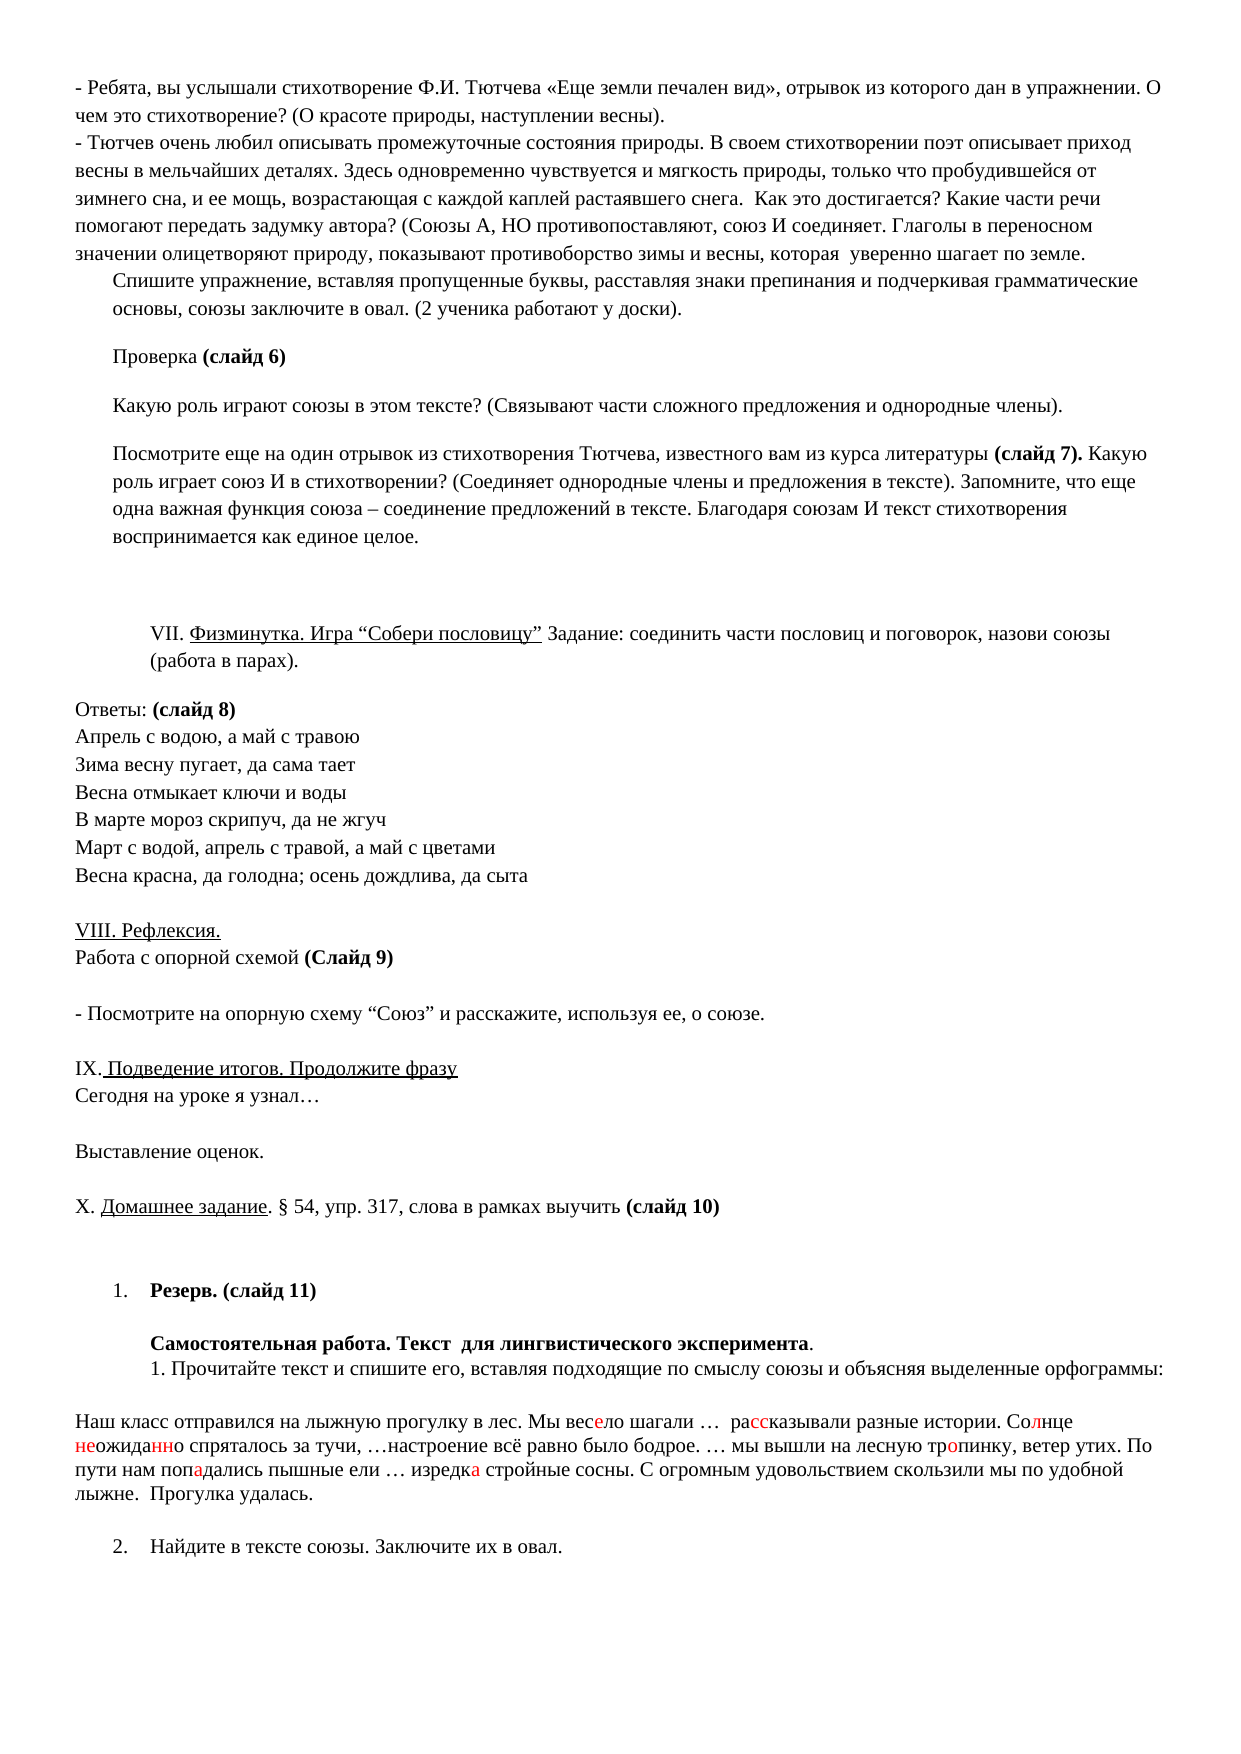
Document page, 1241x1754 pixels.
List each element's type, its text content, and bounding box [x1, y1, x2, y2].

text Наш класс отправился на лыжную прогулку в лес. Мы весело шагали … рассказывали разные истории. Солнце неожиданно спряталось за тучи, …настроение всё равно было бодрое. … мы вышли на лесную тропинку, ветер утих. По пути нам попадались пышные ели … изредка стройные сосны. С огромным удовольствием скользили мы по удобной лыжне. Прогулка удалась. [75, 1409, 1165, 1505]
text Зима весну пугает, да сама тает [75, 752, 1165, 776]
text 1. Прочитайте текст и спишите его, вставляя подходящие по смыслу союзы и объясняя выделенные орфограммы: [150, 1355, 1165, 1379]
text X. Домашнее задание. § 54, упр. 317, слова в рамках выучить (слайд 10) [75, 1194, 1165, 1218]
text Ответы: (слайд 8) [75, 697, 1165, 721]
text Какую роль играют союзы в этом тексте? (Связывают части сложного предложения и однородные члены). [112, 393, 1165, 417]
text Посмотрите еще на один отрывок из стихотворения Тютчева, известного вам из курса литературы (слайд 7). Какую роль играет союз И в стихотворении? (Соединяет однородные члены и предложения в тексте). Запомните, что еще одна важная функция союза – соединение предложений в тексте. Благодаря союзам И текст стихотворения воспринимается как единое целое. [112, 441, 1165, 548]
list Найдите в тексте союзы. Заключите их в овал. [112, 1534, 1165, 1558]
text В марте мороз скрипуч, да не жгуч [75, 807, 1165, 831]
text Апрель с водою, а май с травою [75, 724, 1165, 748]
text Весна красна, да голодна; осень дождлива, да сыта [75, 862, 1165, 887]
text Спишите упражнение, вставляя пропущенные буквы, расставляя знаки препинания и подчеркивая грамматические основы, союзы заключите в овал. (2 ученика работают у доски). [112, 268, 1165, 320]
text IX. Подведение итогов. Продолжите фразу [75, 1056, 1165, 1080]
text - Тютчев очень любил описывать промежуточные состояния природы. В своем стихотворении поэт описывает приход весны в мельчайших деталях. Здесь одновременно чувствуется и мягкость природы, только что пробудившейся от зимнего сна, и ее мощь, возрастающая с каждой каплей растаявшего снега. Как это достигается? Какие части речи помогают передать задумку автора? (Союзы А, НО противопоставляют, союз И соединяет. Глаголы в переносном значении олицетворяют природу, показывают противоборство зимы и весны, которая уверенно шагает по земле. [75, 130, 1165, 265]
text - Ребята, вы услышали стихотворение Ф.И. Тютчева «Еще земли печален вид», отрывок из которого дан в упражнении. О чем это стихотворение? (О красоте природы, наступлении весны). [75, 75, 1165, 127]
text Работа с опорной схемой (Слайд 9) [75, 945, 1165, 969]
text VIII. Рефлексия. [75, 918, 1165, 942]
text Выставление оценок. [75, 1138, 1165, 1163]
text Сегодня на уроке я узнал… [75, 1083, 1165, 1107]
text - Посмотрите на опорную схему “Союз” и расскажите, используя ее, о союзе. [75, 1001, 1165, 1024]
list Резерв. (слайд 11) [112, 1278, 1165, 1302]
text Март с водой, апрель с травой, а май с цветами [75, 835, 1165, 859]
list VII. Физминутка. Игра “Собери пословицу” Задание: соединить части пословиц и поговорок, назови союзы (работа в парах). [150, 621, 1165, 672]
text Весна отмыкает ключи и воды [75, 780, 1165, 804]
text Самостоятельная работа. Текст для лингвистического эксперимента. [150, 1331, 1165, 1355]
text Проверка (слайд 6) [112, 344, 1165, 368]
